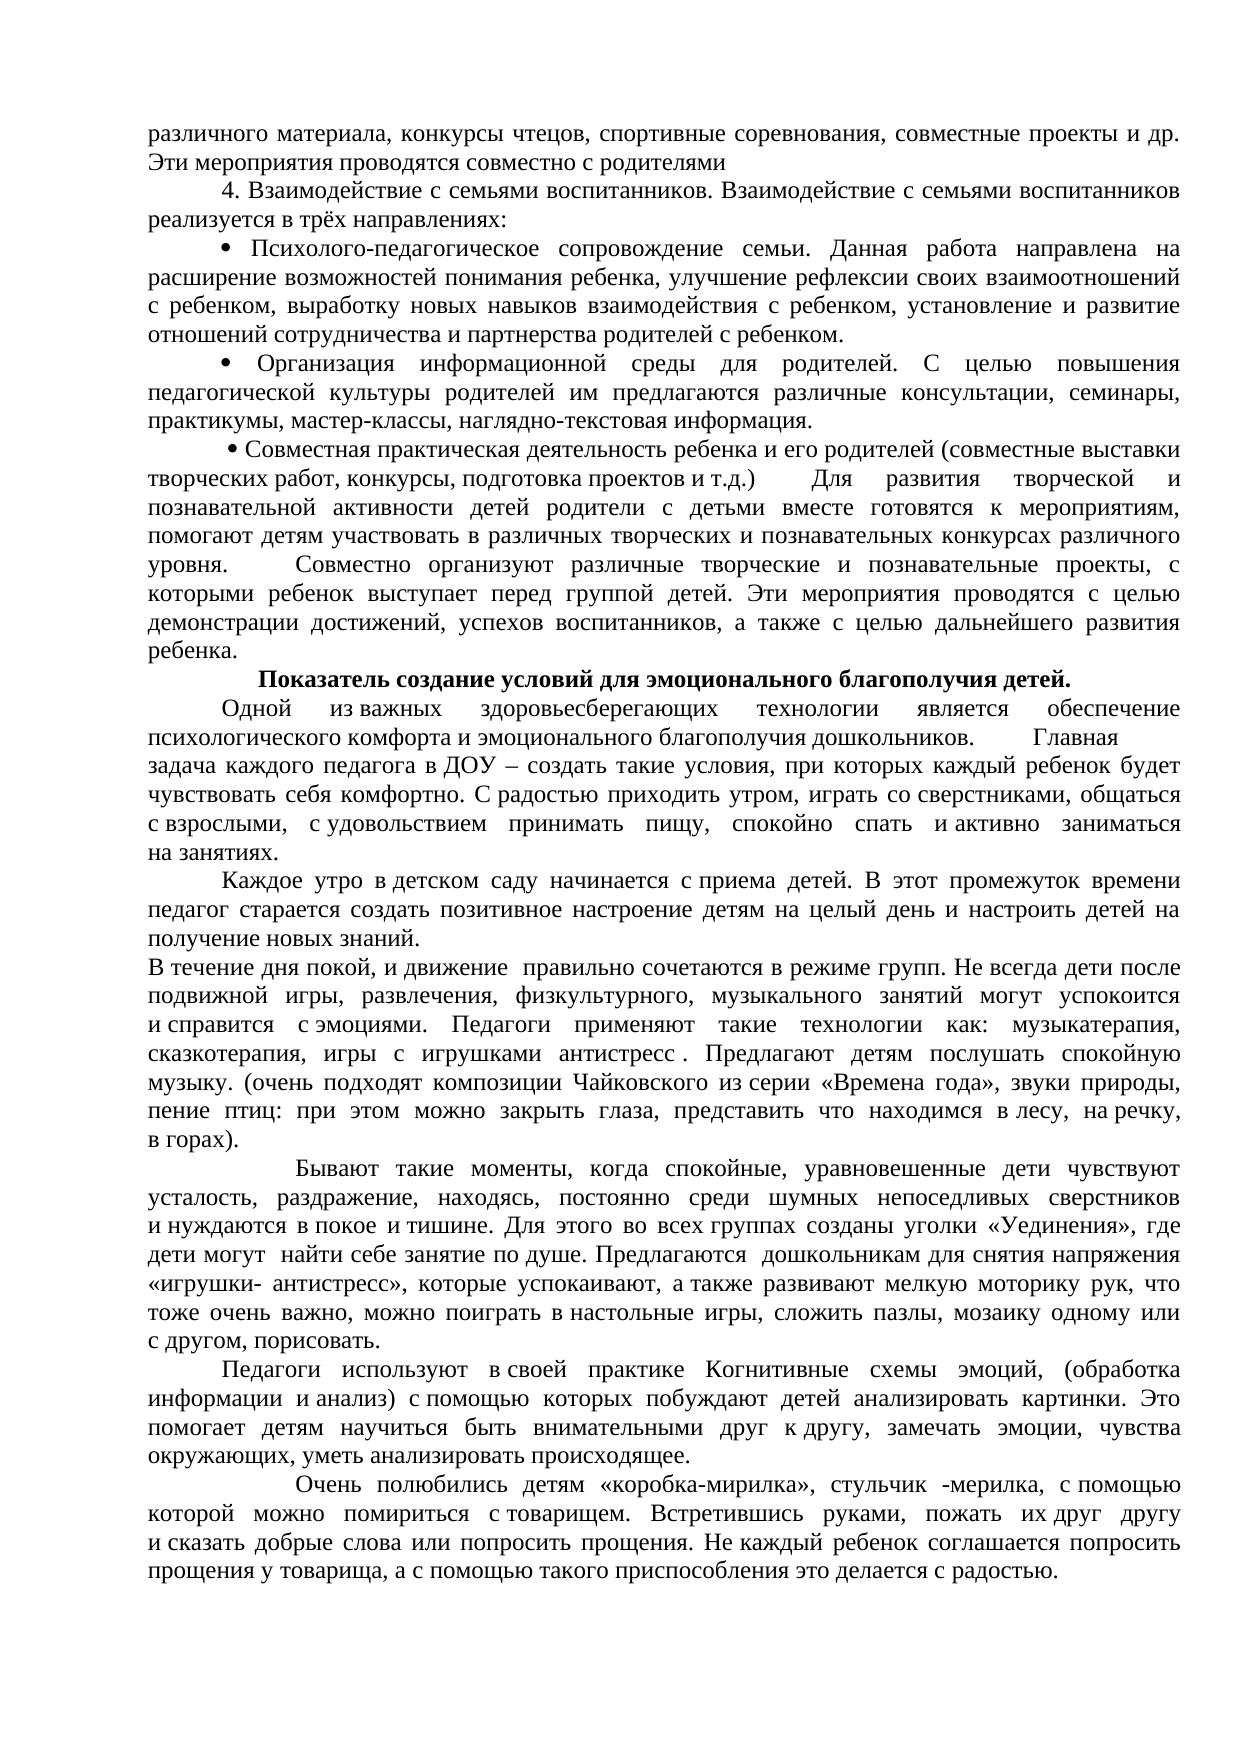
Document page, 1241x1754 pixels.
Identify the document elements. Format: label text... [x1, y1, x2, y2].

text Показатель создание условий для эмоционального благополучия детей. [148, 664, 1181, 693]
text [148, 118, 1181, 176]
text Каждое утро в детском саду начинается с приема детей. В этот промежуток времени педагог старается создать позитивное настроение детям на целый день и настроить детей на получение новых знаний. [148, 866, 1181, 952]
text Педагоги используют в своей практике Когнитивные схемы эмоций, (обработка информации и анализ) с помощью которых побуждают детей анализировать картинки. Это помогает детям научиться быть внимательными друг к другу, замечать эмоции, чувства окружающих, уметь анализировать происходящее. [148, 1354, 1181, 1469]
text В течение дня покой, и движение правильно сочетаются в режиме групп. Не всегда дети после подвижной игры, развлечения, физкультурного, музыкального занятий могут успокоится и справится с эмоциями. Педагоги применяют такие технологии как: музыкатерапия, сказкотерапия, игры с игрушками антистресс . Предлагают детям послушать спокойную музыку. (очень подходят композиции Чайковского из серии «Времена года», звуки природы, пение птиц: при этом можно закрыть глаза, представить что находимся в лесу, на речку, в горах). [148, 952, 1181, 1153]
text Совместная практическая деятельность ребенка и его родителей (совместные выставки творческих работ, конкурсы, подготовка проектов и т.д.) Для развития творческой и познавательной активности детей родители с детьми вместе готовятся к мероприятиям, помогают детям участвовать в различных творческих и познавательных конкурсах различного уровня. Совместно организуют различные творческие и познавательные проекты, с которыми ребенок выступает перед группой детей. Эти мероприятия проводятся с целью демонстрации достижений, успехов воспитанников, а также с целью дальнейшего развития ребенка. [148, 434, 1181, 664]
text Бывают такие моменты, когда спокойные, уравновешенные дети чувствуют усталость, раздражение, находясь, постоянно среди шумных непоседливых сверстников и нуждаются в покое и тишине. Для этого во всех группах созданы уголки «Уединения», где дети могут найти себе занятие по душе. Предлагаются дошкольникам для снятия напряжения «игрушки- антистресс», которые успокаивают, а также развивают мелкую моторику рук, что тоже очень важно, можно поиграть в настольные игры, сложить пазлы, мозаику одному или с другом, порисовать. [148, 1153, 1181, 1354]
text Организация информационной среды для родителей. С целью повышения педагогической культуры родителей им предлагаются различные консультации, семинары, практикумы, мастер-классы, наглядно-текстовая информация. [148, 348, 1181, 434]
text 4. Взаимодействие с семьями воспитанников. Взаимодействие с семьями воспитанников реализуется в трёх направлениях: [148, 176, 1181, 233]
text Одной из важных здоровьесберегающих технологии является обеспечение психологического комфорта и эмоционального благополучия дошкольников. Главная задача каждого педагога в ДОУ – создать такие условия, при которых каждый ребенок будет чувствовать себя комфортно. С радостью приходить утром, играть со сверстниками, общаться с взрослыми, с удовольствием принимать пищу, спокойно спать и активно заниматься на занятиях. [148, 693, 1181, 866]
text Очень полюбились детям «коробка-мирилка», стульчик -мерилка, с помощью которой можно помириться с товарищем. Встретившись руками, пожать их друг другу и сказать добрые слова или попросить прощения. Не каждый ребенок соглашается попросить прощения у товарища, а с помощью такого приспособления это делается с радостью. [148, 1469, 1181, 1584]
text Психолого-педагогическое сопровождение семьи. Данная работа направлена на расширение возможностей понимания ребенка, улучшение рефлексии своих взаимоотношений с ребенком, выработку новых навыков взаимодействия с ребенком, установление и развитие отношений сотрудничества и партнерства родителей с ребенком. [148, 233, 1181, 348]
